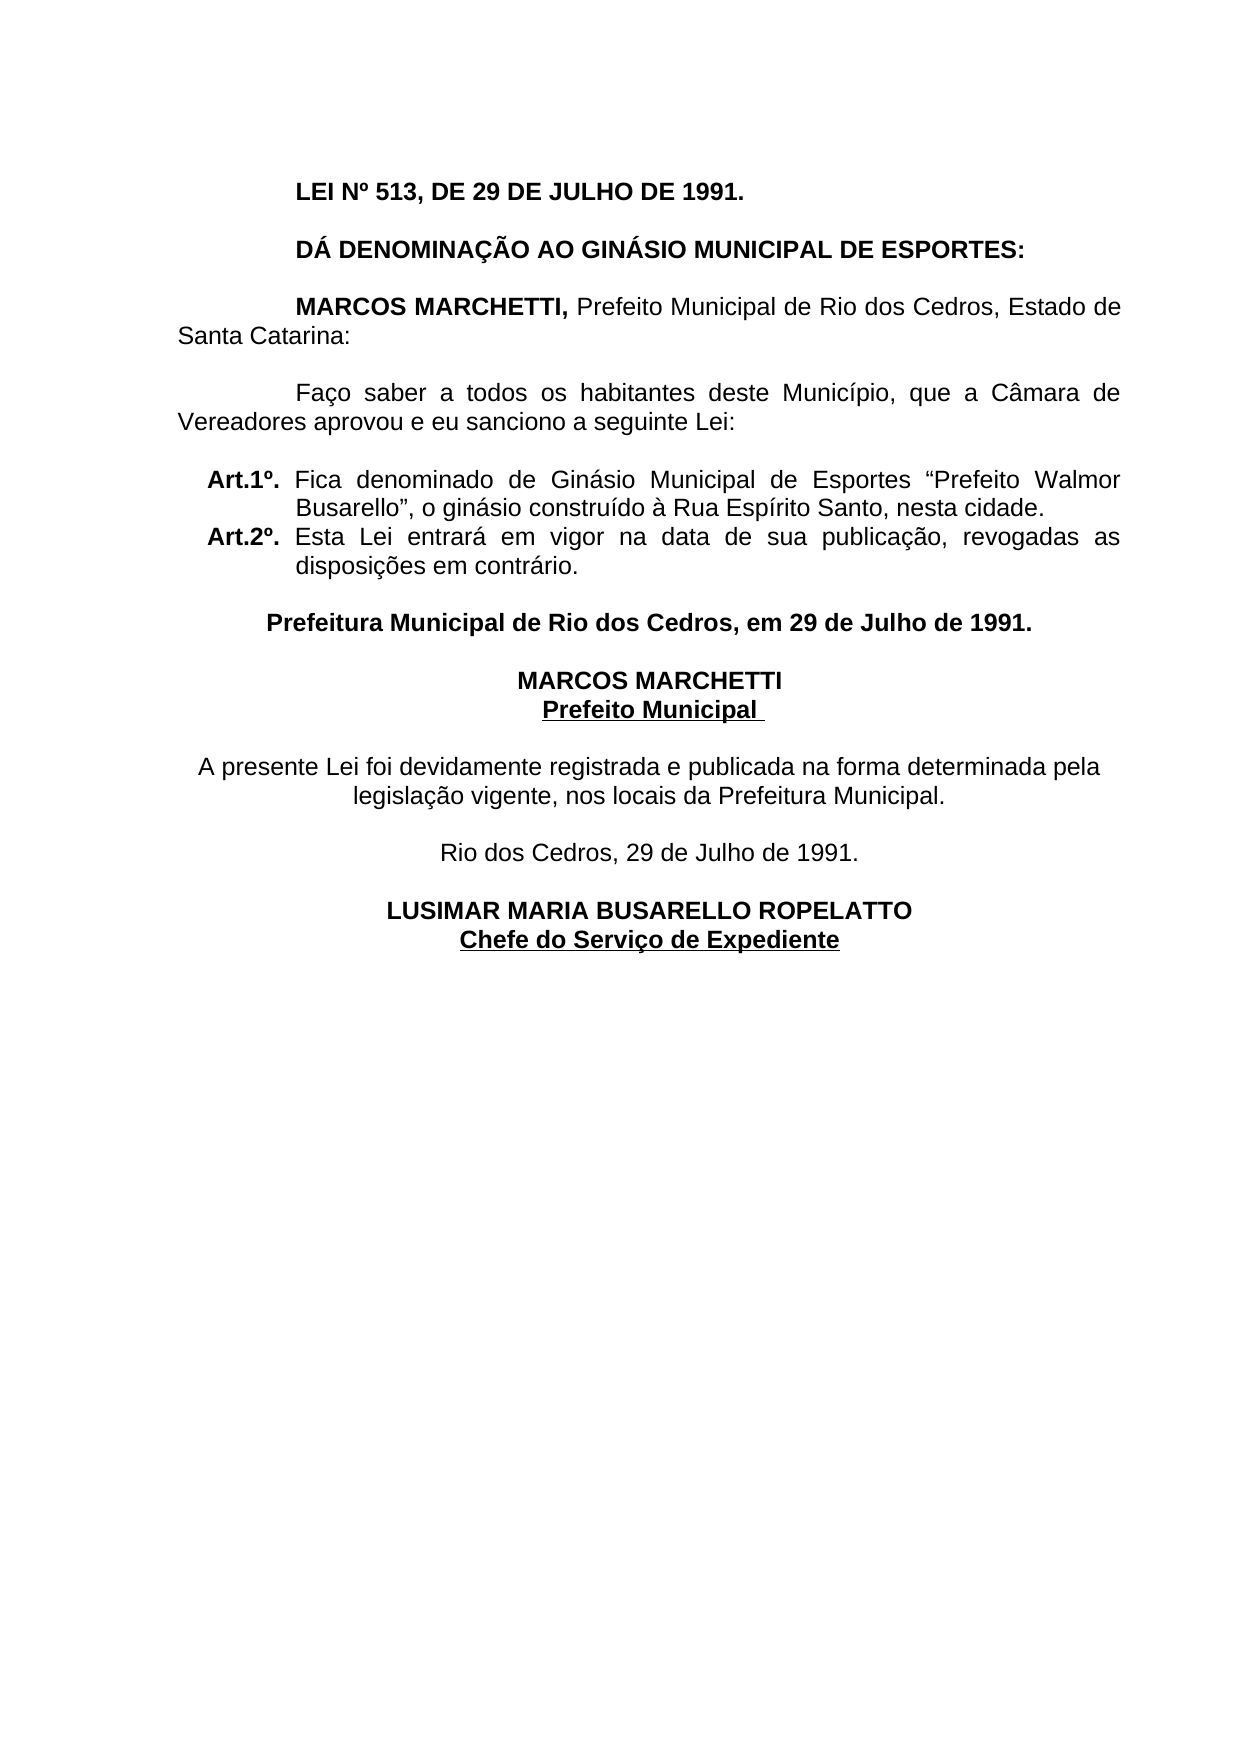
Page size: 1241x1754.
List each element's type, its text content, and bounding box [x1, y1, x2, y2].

text LEI Nº 513, DE 29 DE JULHO DE 1991. [295, 177, 1122, 206]
text Prefeitura Municipal de Rio dos Cedros, em 29 de Julho de 1991. [177, 608, 1122, 637]
text Rio dos Cedros, 29 de Julho de 1991. [177, 838, 1122, 867]
text MARCOS MARCHETTI, Prefeito Municipal de Rio dos Cedros, Estado de Santa Catarina: [177, 292, 1122, 350]
text Chefe do Serviço de Expediente [177, 925, 1122, 953]
text LUSIMAR MARIA BUSARELLO ROPELATTO [177, 896, 1122, 925]
text MARCOS MARCHETTI [177, 666, 1122, 695]
text Prefeito Municipal [177, 695, 1122, 723]
text Art.1º. Fica denominado de Ginásio Municipal de Esportes “Prefeito Walmor Busarello”, o ginásio construído à Rua Espírito Santo, nesta cidade. [207, 465, 1122, 522]
text Faço saber a todos os habitantes deste Município, que a Câmara de Vereadores aprovou e eu sanciono a seguinte Lei: [177, 378, 1122, 436]
text DÁ DENOMINAÇÃO AO GINÁSIO MUNICIPAL DE ESPORTES: [295, 235, 1122, 263]
text A presente Lei foi devidamente registrada e publicada na forma determinada pela legislação vigente, nos locais da Prefeitura Municipal. [177, 752, 1122, 810]
text Art.2º. Esta Lei entrará em vigor na data de sua publicação, revogadas as disposições em contrário. [207, 522, 1122, 580]
